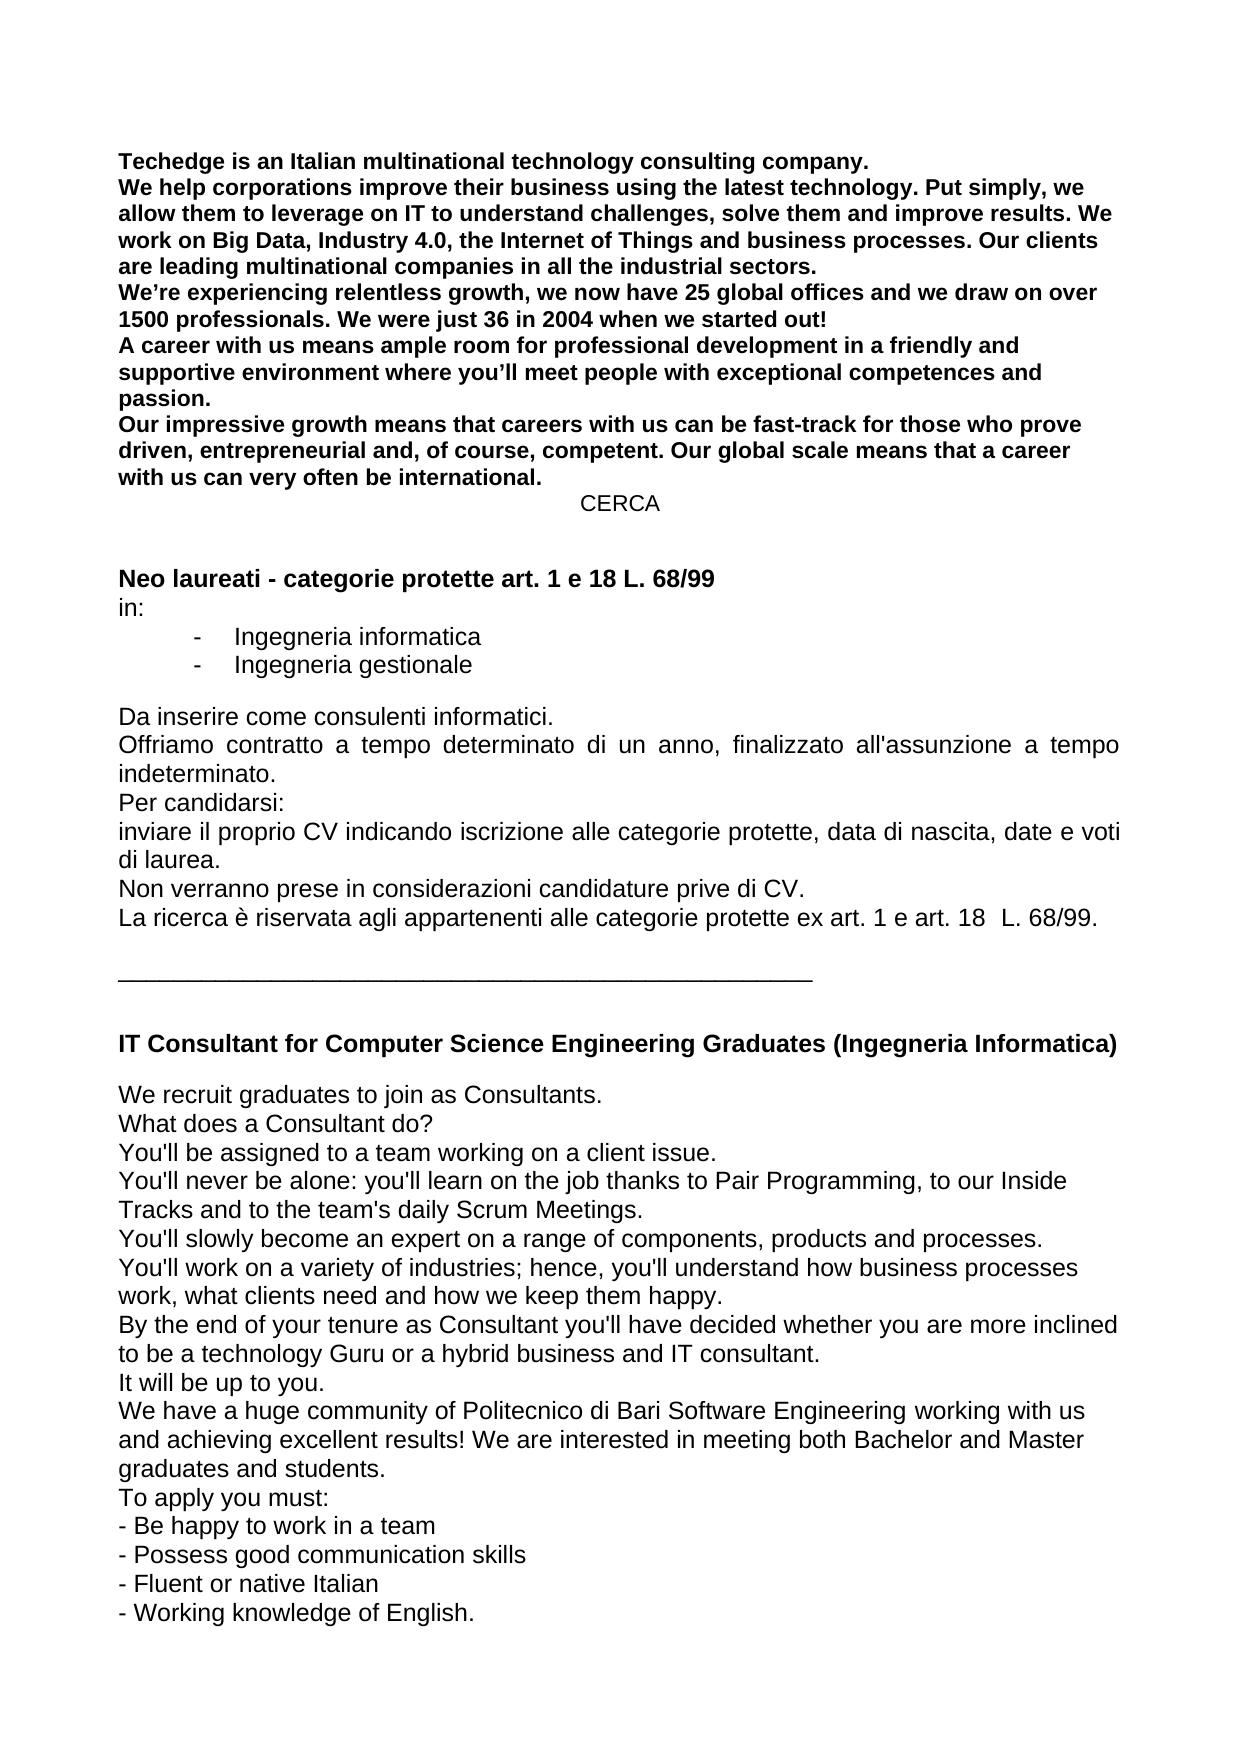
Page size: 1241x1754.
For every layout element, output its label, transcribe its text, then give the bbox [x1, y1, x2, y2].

text - Possess good communication skills [118, 1540, 1122, 1569]
text You'll work on a variety of industries; hence, you'll understand how business processes work, what clients need and how we keep them happy. [118, 1253, 1122, 1310]
text You'll slowly become an expert on a range of components, products and processes. [118, 1224, 1122, 1253]
text We help corporations improve their business using the latest technology. Put simply, we allow them to leverage on IT to understand challenges, solve them and improve results. We work on Big Data, Industry 4.0, the Internet of Things and business processes. Our clients are leading multinational companies in all the industrial sectors. [118, 174, 1122, 279]
text - Working knowledge of English. [118, 1598, 1122, 1626]
text Da inserire come consulenti informatici. [118, 702, 1122, 731]
text - Ingegneria informatica [193, 622, 1122, 650]
text Per candidarsi: [118, 788, 1122, 817]
text - Ingegneria gestionale [193, 650, 1122, 679]
text Non verranno prese in considerazioni candidature prive di CV. [118, 874, 1122, 903]
text CERCA [118, 490, 1122, 517]
text We have a huge community of Politecnico di Bari Software Engineering working with us and achieving excellent results! We are interested in meeting both Bachelor and Master graduates and students. [118, 1396, 1122, 1483]
text - Be happy to work in a team [118, 1511, 1122, 1540]
text Techedge is an Italian multinational technology consulting company. [118, 148, 1122, 174]
text __________________________________________________ [118, 954, 1122, 983]
text 1500 professionals. We were just 36 in 2004 when we started out! [118, 306, 1122, 332]
text You'll never be alone: you'll learn on the job thanks to Pair Programming, to our Inside Tracks and to the team's daily Scrum Meetings. [118, 1166, 1122, 1224]
text It will be up to you. [118, 1368, 1122, 1396]
text - Fluent or native Italian [118, 1569, 1122, 1598]
text inviare il proprio CV indicando iscrizione alle categorie protette, data di nascita, date e voti di laurea. [118, 817, 1122, 874]
text IT Consultant for Computer Science Engineering Graduates (Ingegneria Informatica) [118, 1029, 1122, 1057]
text A career with us means ample room for professional development in a friendly and supportive environment where you’ll meet people with exceptional competences and passion. [118, 332, 1122, 411]
text We recruit graduates to join as Consultants. [118, 1080, 1122, 1109]
text Our impressive growth means that careers with us can be fast-track for those who prove driven, entrepreneurial and, of course, competent. Our global scale means that a career with us can very often be international. [118, 411, 1122, 490]
text La ricerca è riservata agli appartenenti alle categorie protette ex art. 1 e art. 18 L. 68/99. [118, 903, 1122, 932]
text Offriamo contratto a tempo determinato di un anno, finalizzato all'assunzione a tempo indeterminato. [118, 731, 1122, 788]
text Neo laureati - categorie protette art. 1 e 18 L. 68/99 [118, 564, 1122, 593]
text in: [118, 593, 1122, 622]
text You'll be assigned to a team working on a client issue. [118, 1138, 1122, 1166]
text What does a Consultant do? [118, 1109, 1122, 1138]
text We’re experiencing relentless growth, we now have 25 global offices and we draw on over [118, 279, 1122, 306]
text To apply you must: [118, 1483, 1122, 1511]
